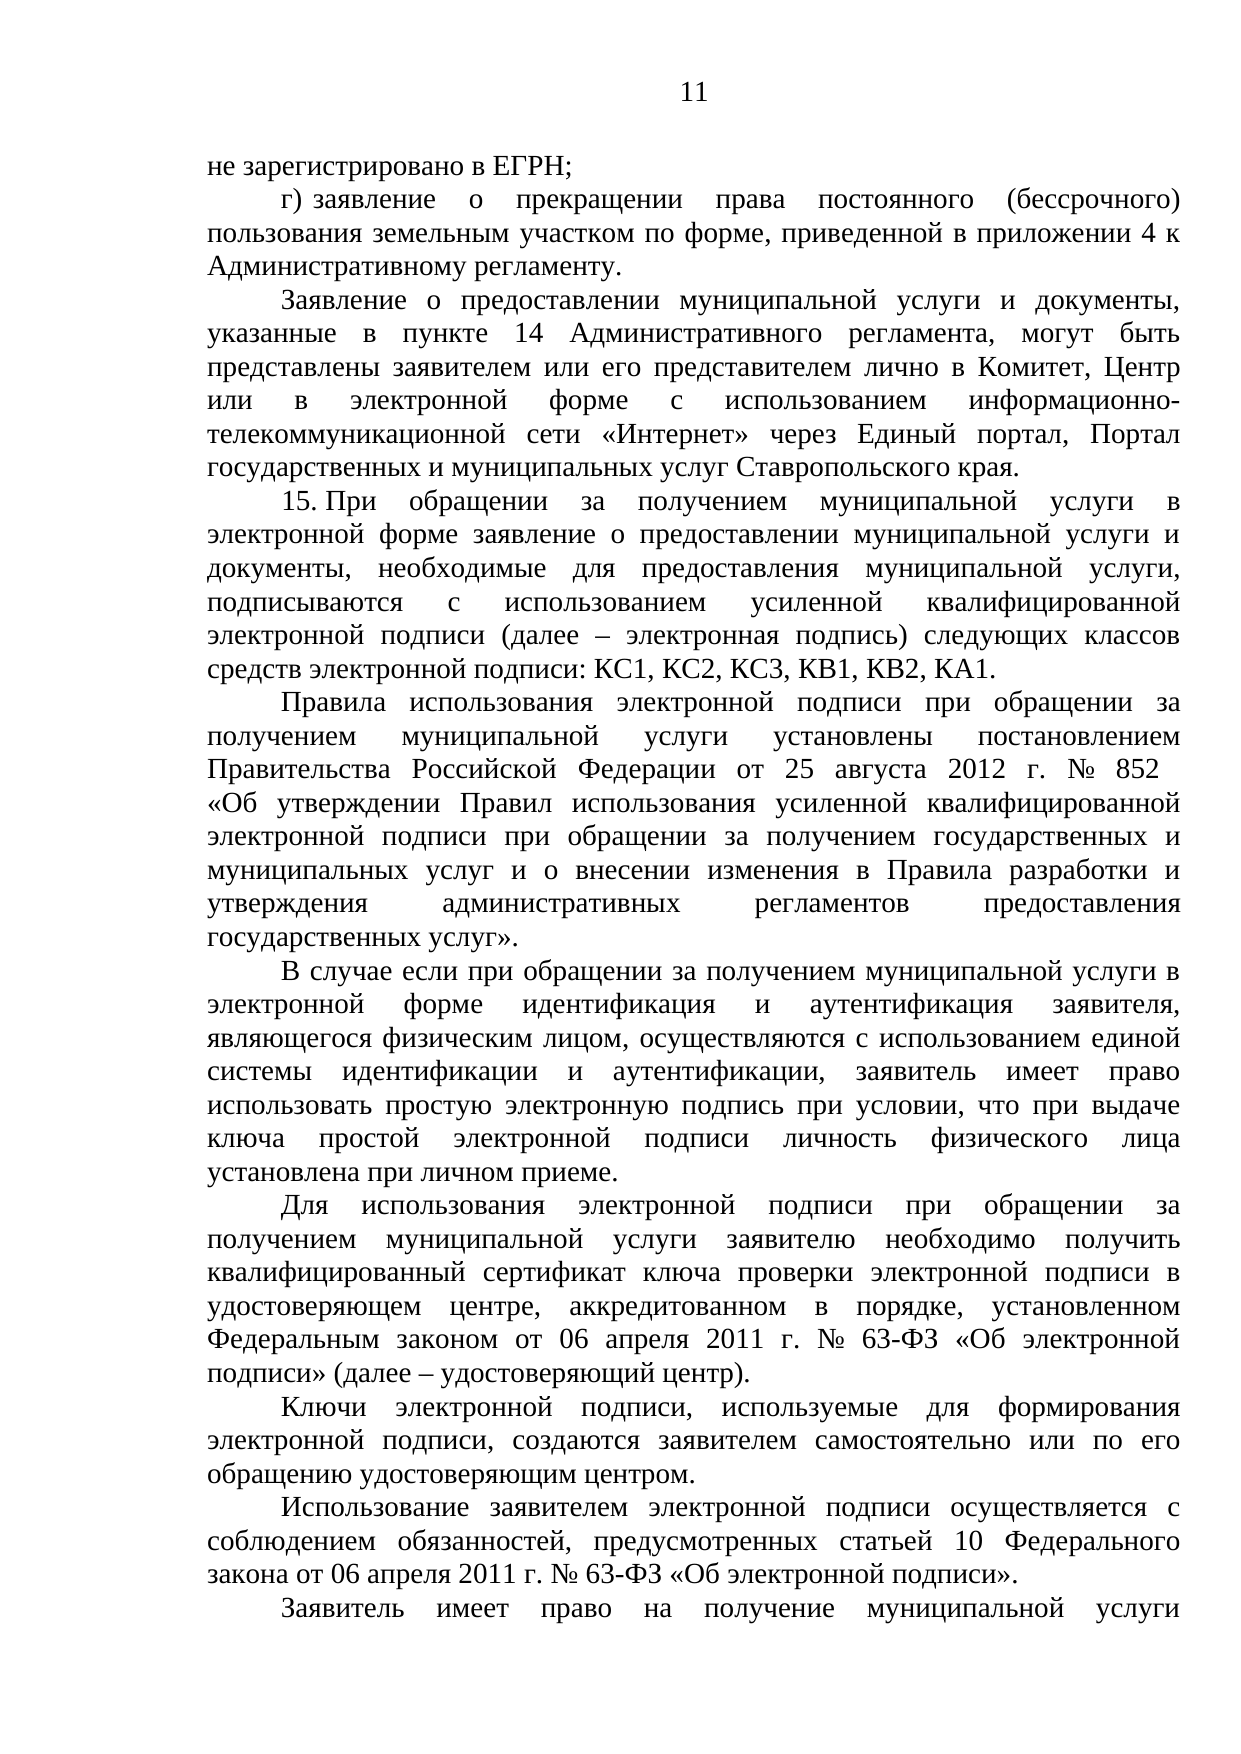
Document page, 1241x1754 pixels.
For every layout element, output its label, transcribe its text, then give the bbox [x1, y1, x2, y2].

text Заявление о предоставлении муниципальной услуги и документы, указанные в пункте 14 Административного регламента, могут быть представлены заявителем или его представителем лично в Комитет, Центр или в электронной форме с использованием информационно-телекоммуникационной сети «Интернет» через Единый портал, Портал государственных и муниципальных услуг Ставропольского края. [207, 282, 1181, 483]
list При обращении за получением муниципальной услуги в электронной форме заявление о предоставлении муниципальной услуги и документы, необходимые для предоставления муниципальной услуги, подписываются с использованием усиленной квалифицированной электронной подписи (далее – электронная подпись) следующих классов средств электронной подписи: КС1, КС2, КС3, КВ1, КВ2, КА1. [207, 483, 1181, 684]
text Для использования электронной подписи при обращении за получением муниципальной услуги заявителю необходимо получить квалифицированный сертификат ключа проверки электронной подписи в удостоверяющем центре, аккредитованном в порядке, установленном Федеральным законом от 06 апреля 2011 г. № 63-ФЗ «Об электронной подписи» (далее – удостоверяющий центр). [207, 1187, 1181, 1389]
text Правила использования электронной подписи при обращении за получением муниципальной услуги установлены постановлением Правительства Российской Федерации от 25 августа 2012 г. № 852 «Об утверждении Правил использования усиленной квалифицированной электронной подписи при обращении за получением государственных и муниципальных услуг и о внесении изменения в Правила разработки и утверждения административных регламентов предоставления государственных услуг». [207, 684, 1181, 953]
text Ключи электронной подписи, используемые для формирования электронной подписи, создаются заявителем самостоятельно или по его обращению удостоверяющим центром. [207, 1389, 1181, 1489]
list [207, 148, 1181, 181]
text Использование заявителем электронной подписи осуществляется с соблюдением обязанностей, предусмотренных статьей 10 Федерального закона от 06 апреля 2011 г. № 63-ФЗ «Об электронной подписи». [207, 1489, 1181, 1590]
list заявление о прекращении права постоянного (бессрочного) пользования земельным участком по форме, приведенной в приложении 4 к Административному регламенту. [207, 181, 1181, 282]
text В случае если при обращении за получением муниципальной услуги в электронной форме идентификация и аутентификация заявителя, являющегося физическим лицом, осуществляются с использованием единой системы идентификации и аутентификации, заявитель имеет право использовать простую электронную подпись при условии, что при выдаче ключа простой электронной подписи личность физического лица установлена при личном приеме. [207, 953, 1181, 1187]
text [207, 1590, 1181, 1623]
